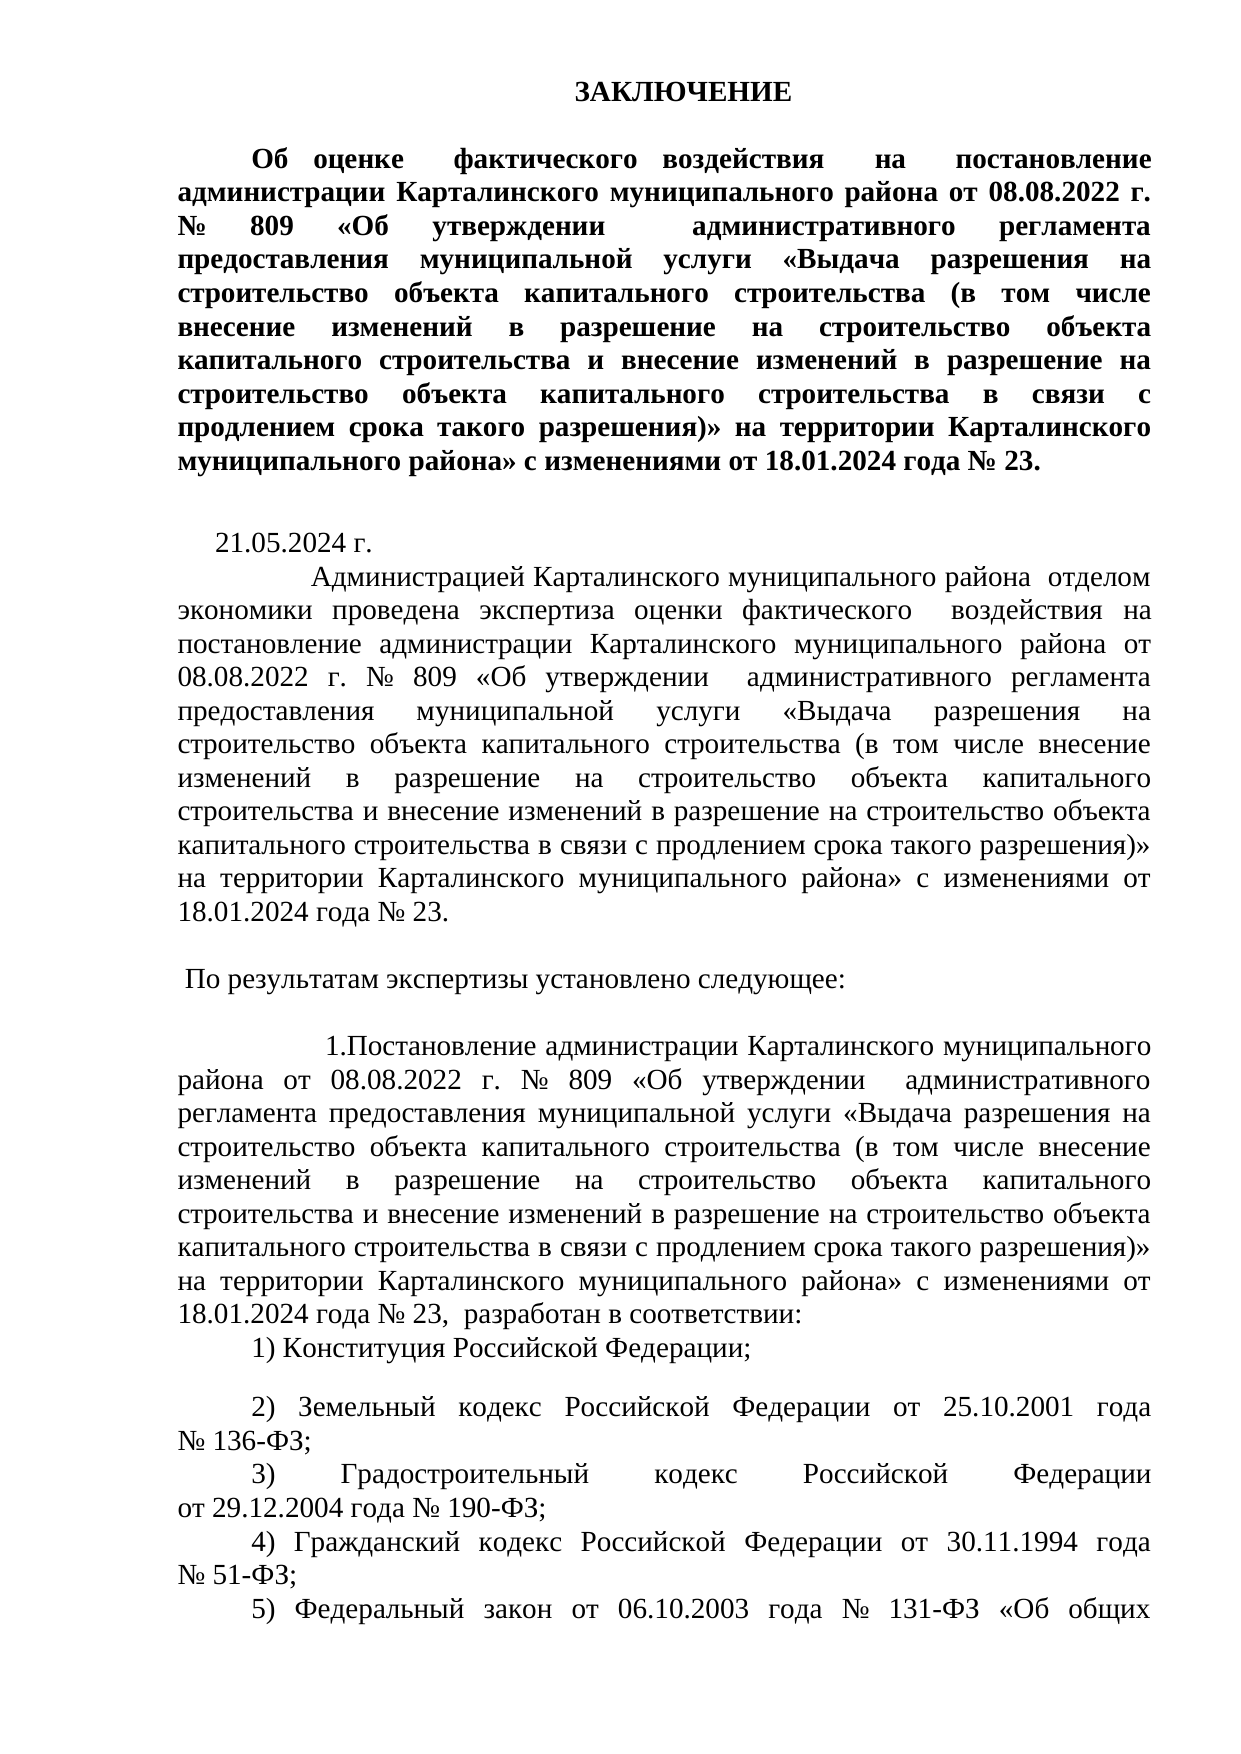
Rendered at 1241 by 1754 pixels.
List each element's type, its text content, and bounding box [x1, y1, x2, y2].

text По результатам экспертизы установлено следующее: [177, 961, 1152, 995]
text 3) Градостроительный кодекс Российской Федерации от 29.12.2004 года № 190-ФЗ; [36, 1457, 1152, 1524]
text 1.Постановление администрации Карталинского муниципального района от 08.08.2022 г. № 809 «Об утверждении административного регламента предоставления муниципальной услуги «Выдача разрешения на строительство объекта капитального строительства (в том числе внесение изменений в разрешение на строительство объекта капитального строительства и внесение изменений в разрешение на строительство объекта капитального строительства в связи с продлением срока такого разрешения)» на территории Карталинского муниципального района» с изменениями от 18.01.2024 года № 23, разработан в соответствии: [177, 1028, 1152, 1330]
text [36, 1591, 1152, 1624]
text 2) Земельный кодекс Российской Федерации от 25.10.2001 года № 136-ФЗ; [36, 1389, 1152, 1457]
text 1) Конституция Российской Федерации; [177, 1330, 1152, 1364]
text Администрацией Карталинского муниципального района отделом экономики проведена экспертиза оценки фактического воздействия на постановление администрации Карталинского муниципального района от 08.08.2022 г. № 809 «Об утверждении административного регламента предоставления муниципальной услуги «Выдача разрешения на строительство объекта капитального строительства (в том числе внесение изменений в разрешение на строительство объекта капитального строительства и внесение изменений в разрешение на строительство объекта капитального строительства в связи с продлением срока такого разрешения)» на территории Карталинского муниципального района» с изменениями от 18.01.2024 года № 23. [177, 559, 1152, 928]
text 21.05.2024 г. [215, 525, 1152, 559]
text 4) Гражданский кодекс Российской Федерации от 30.11.1994 года № 51-ФЗ; [36, 1524, 1152, 1591]
text Об оценке фактического воздействия на постановление администрации Карталинского муниципального района от 08.08.2022 г. № 809 «Об утверждении административного регламента предоставления муниципальной услуги «Выдача разрешения на строительство объекта капитального строительства (в том числе внесение изменений в разрешение на строительство объекта капитального строительства и внесение изменений в разрешение на строительство объекта капитального строительства в связи с продлением срока такого разрешения)» на территории Карталинского муниципального района» с изменениями от 18.01.2024 года № 23. [177, 141, 1152, 476]
text ЗАКЛЮЧЕНИЕ [215, 74, 1152, 107]
